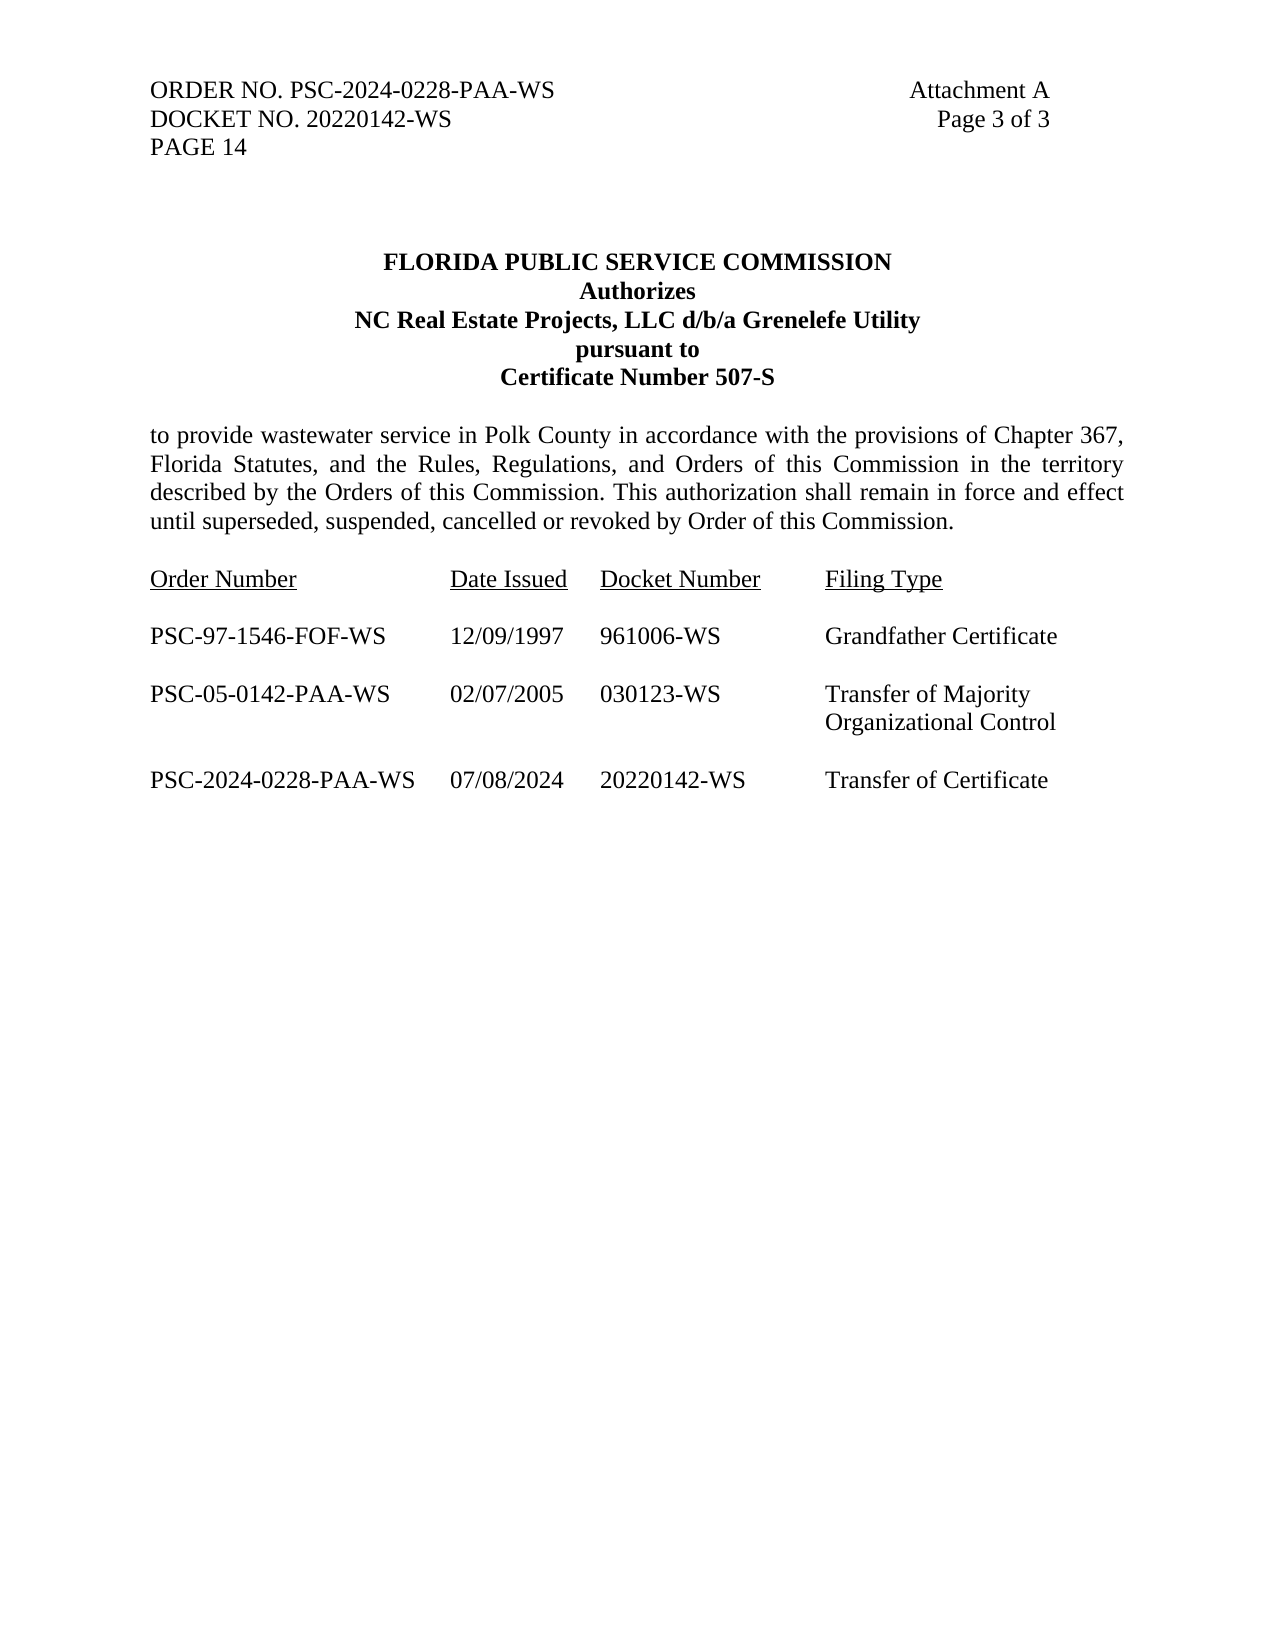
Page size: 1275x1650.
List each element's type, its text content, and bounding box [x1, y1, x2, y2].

text to provide wastewater service in Polk County in accordance with the provisions of Chapter 367, Florida Statutes, and the Rules, Regulations, and Orders of this Commission in the territory described by the Orders of this Commission. This authorization shall remain in force and effect until superseded, suspended, cancelled or revoked by Order of this Commission. [150, 420, 1125, 535]
text PSC-05-0142-PAA-WS 02/07/2005 030123-WS Transfer of Majority [150, 679, 1125, 707]
text PSC-2024-0228-PAA-WS 07/08/2024 20220142-WS Transfer of Certificate [150, 765, 1125, 794]
text Authorizes [150, 276, 1125, 305]
text FLORIDA PUBLIC SERVICE COMMISSION [150, 247, 1125, 276]
text Order Number Date Issued Docket Number Filing Type [150, 564, 1125, 592]
text NC Real Estate Projects, LLC d/b/a Grenelefe Utility [150, 305, 1125, 334]
text Certificate Number 507-S [150, 362, 1125, 391]
text PSC-97-1546-FOF-WS 12/09/1997 961006-WS Grandfather Certificate [150, 621, 1125, 650]
text Organizational Control [750, 707, 1125, 736]
text pursuant to [150, 334, 1125, 362]
